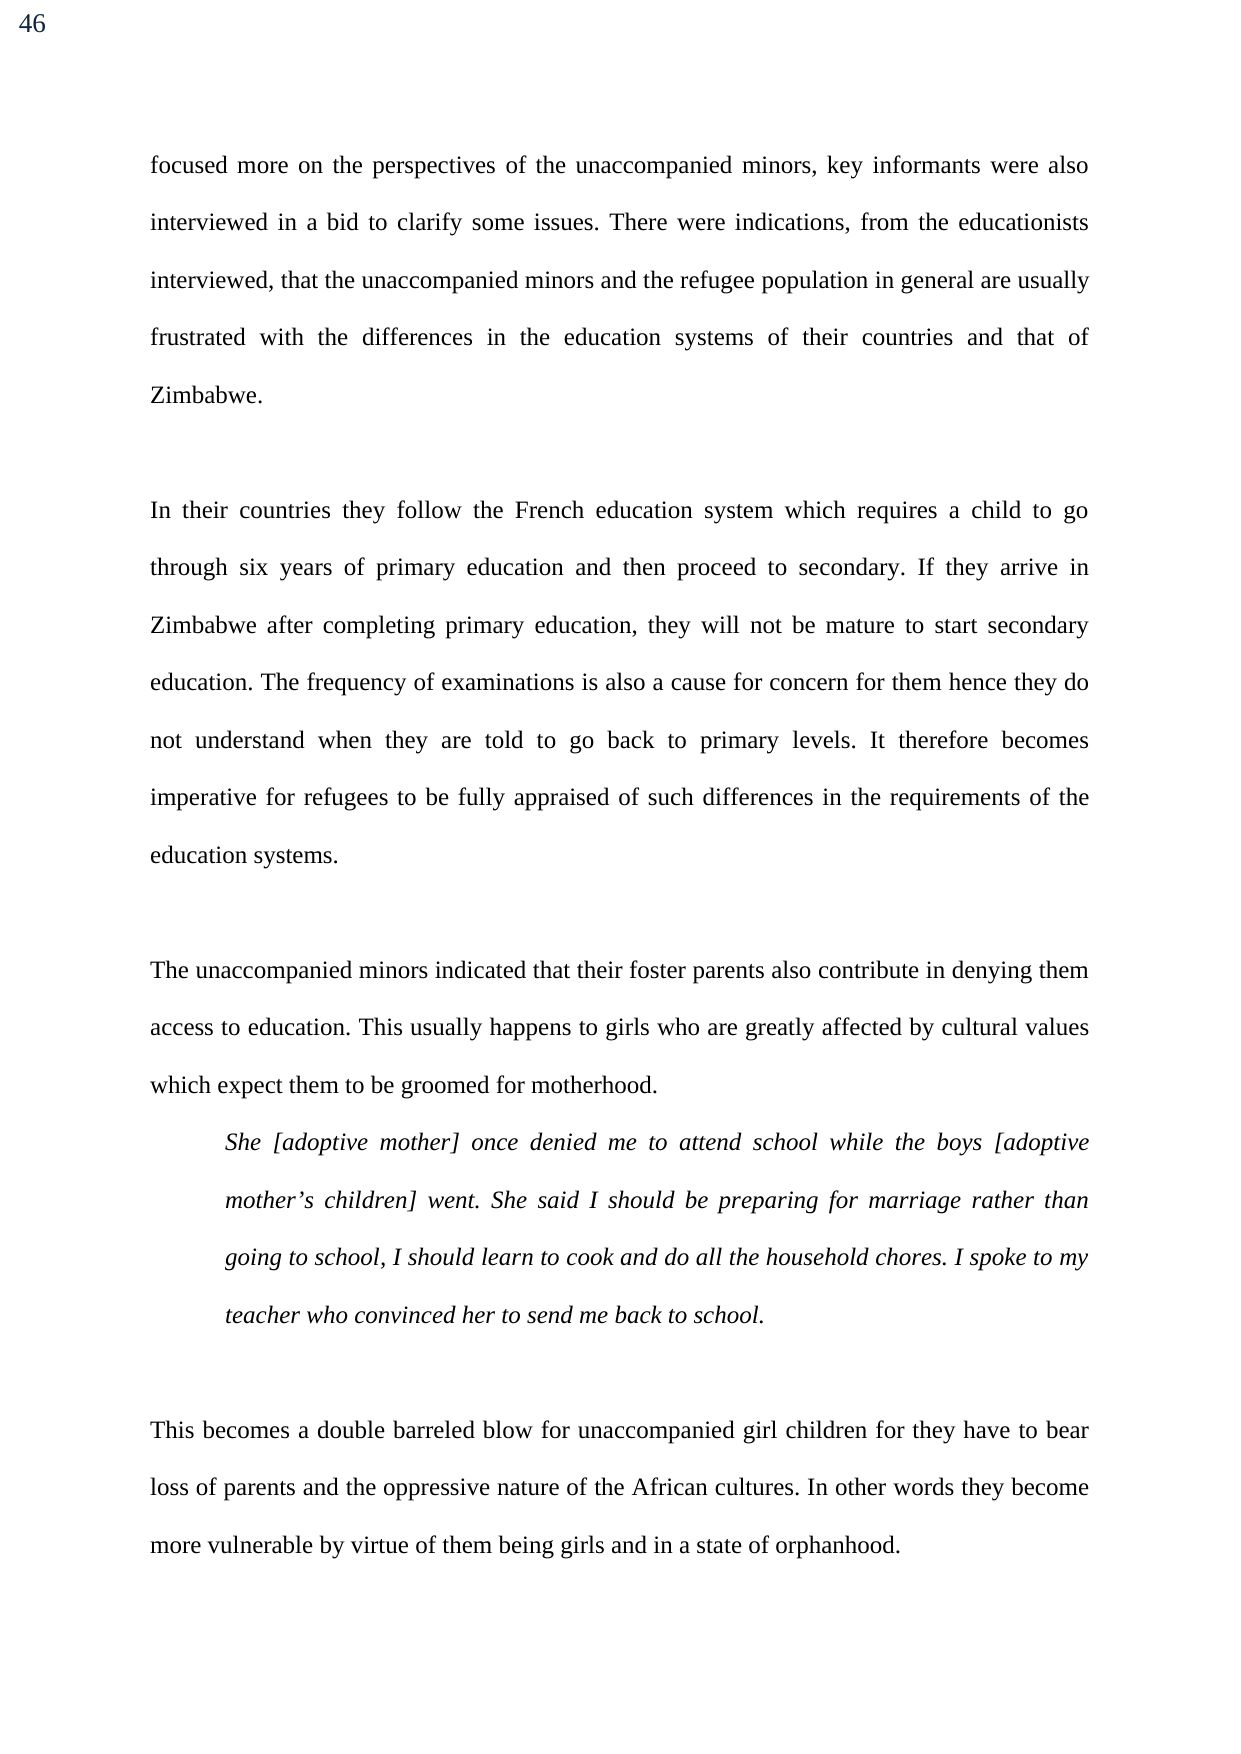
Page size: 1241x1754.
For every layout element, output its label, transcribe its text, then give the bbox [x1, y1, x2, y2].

text She [adoptive mother] once denied me to attend school while the boys [adoptive mother’s children] went. She said I should be preparing for marriage rather than going to school, I should learn to cook and do all the household chores. I spoke to my teacher who convinced her to send me back to school. [225, 1127, 1090, 1329]
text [150, 150, 1090, 409]
text This becomes a double barreled blow for unaccompanied girl children for they have to bear loss of parents and the oppressive nature of the African cultures. In other words they become more vulnerable by virtue of them being girls and in a state of orphanhood. [150, 1415, 1090, 1559]
text In their countries they follow the French education system which requires a child to go through six years of primary education and then proceed to secondary. If they arrive in Zimbabwe after completing primary education, they will not be mature to start secondary education. The frequency of examinations is also a cause for concern for them hence they do not understand when they are told to go back to primary levels. It therefore becomes imperative for refugees to be fully appraised of such differences in the requirements of the education systems. [150, 495, 1090, 869]
text The unaccompanied minors indicated that their foster parents also contribute in denying them access to education. This usually happens to girls who are greatly affected by cultural values which expect them to be groomed for motherhood. [150, 955, 1090, 1099]
